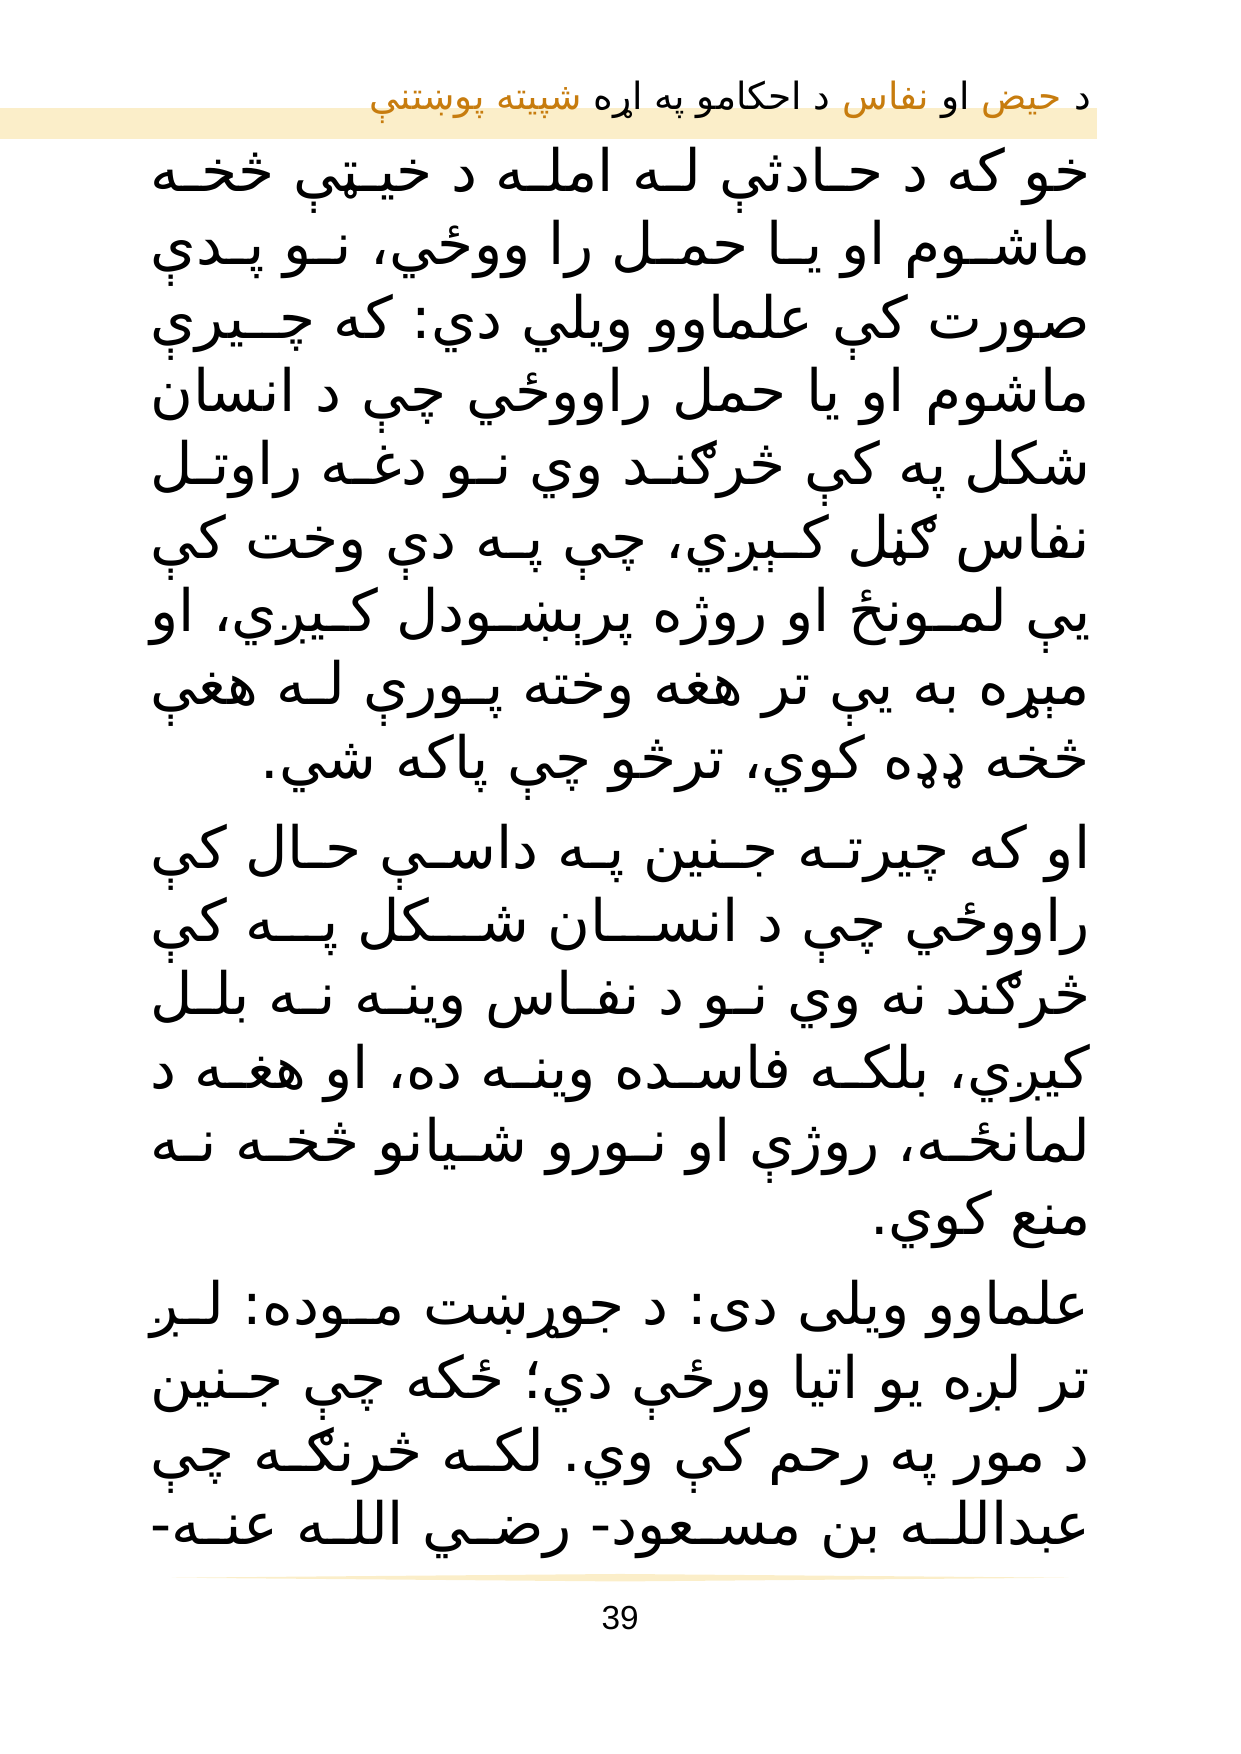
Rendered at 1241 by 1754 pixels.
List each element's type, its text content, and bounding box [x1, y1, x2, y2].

text خو که د حادثې له امله د خیټې څخه ماشوم او یا حمل را ووځي، نو پدې صورت کې علماوو ویلي دي: که چیرې ماشوم او یا حمل راووځي چې د انسان شکل په کې څرګند وي نو دغه راوتل نفاس ګڼل کېږي، چې په دې وخت کې يې لمونځ او روژه پرېښودل کیږي، او مېړه به يې تر هغه وخته پورې له هغې څخه ډډه کوي، ترڅو چې پاکه شي. [150, 137, 1090, 792]
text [150, 1271, 1090, 1558]
text او که چیرته جنین په داسې حال کې راووځي چې د انسان شکل په کې څرګند نه وي نو د نفاس وینه نه بلل کیږي، بلکه فاسده وینه ده، او هغه د لمانځه، روژې او نورو شیانو څخه نه منع کوي. [150, 814, 1090, 1248]
